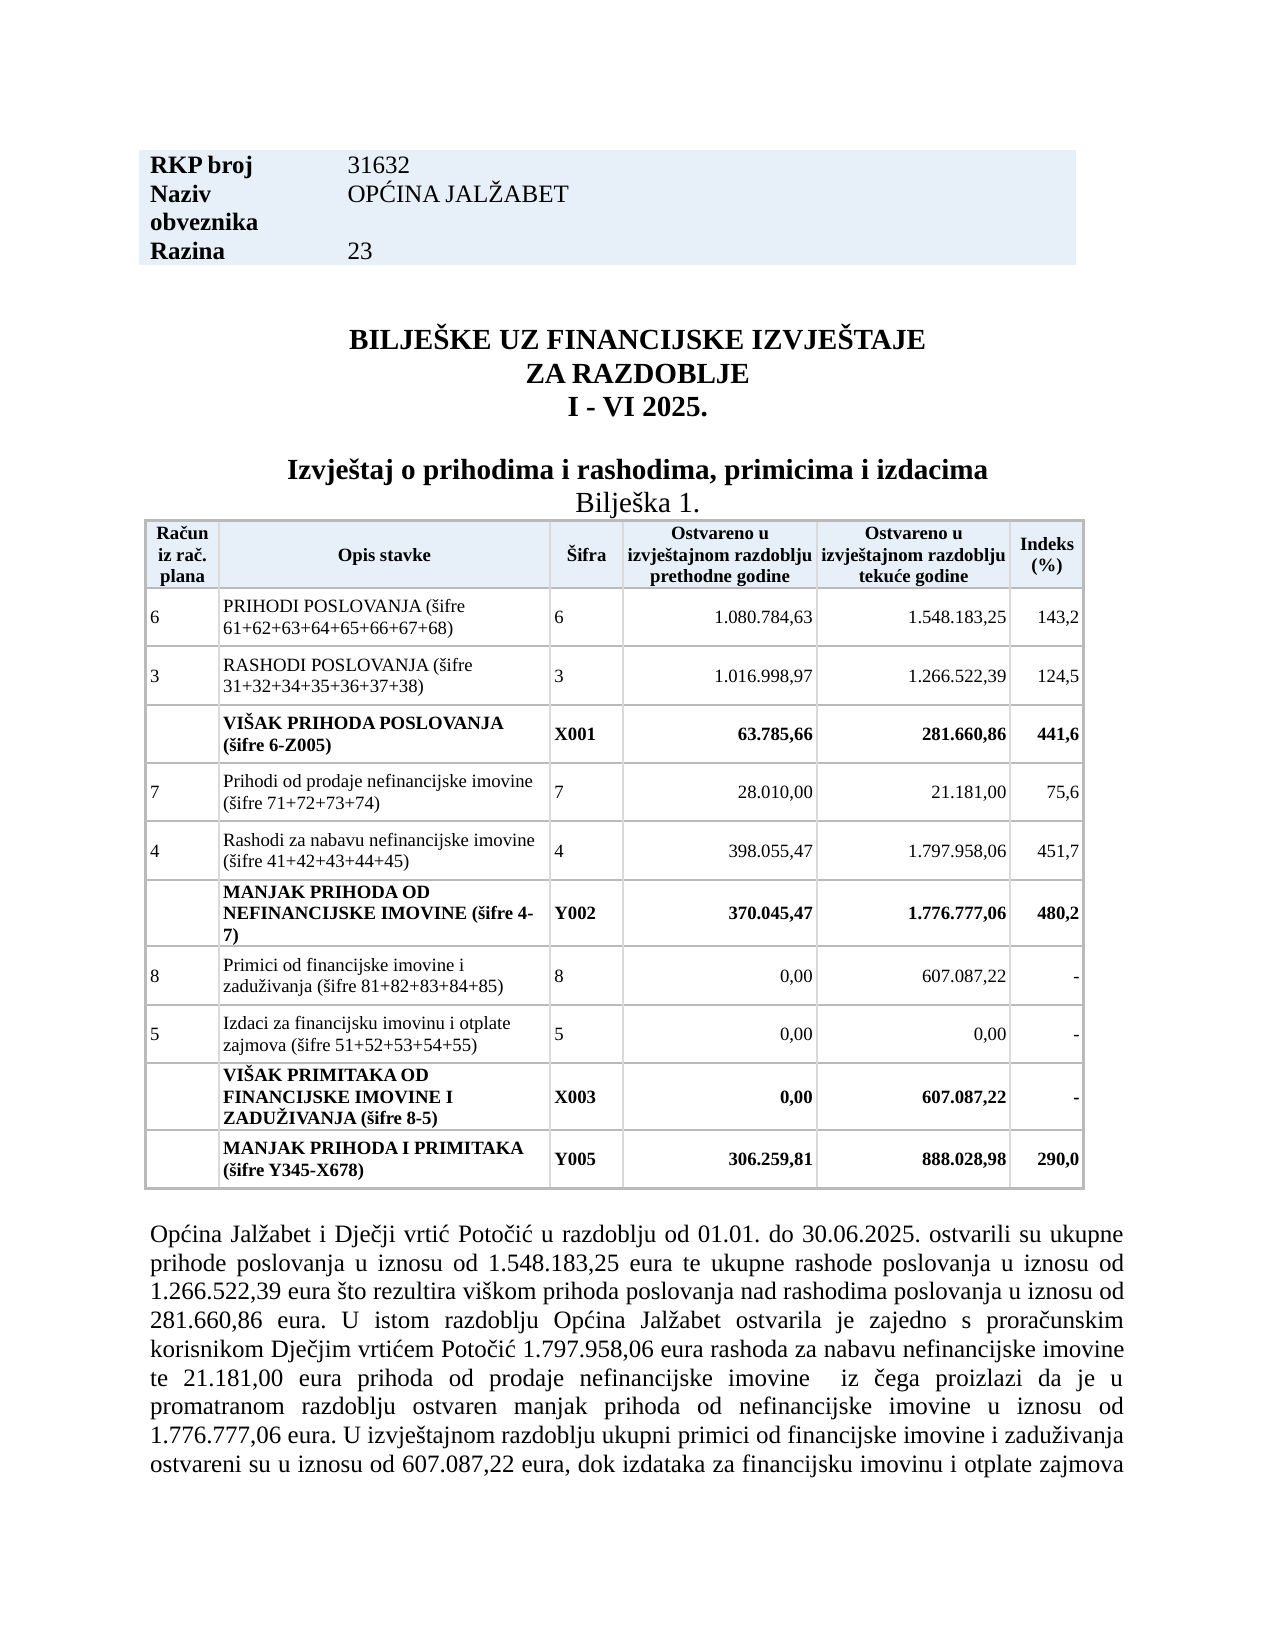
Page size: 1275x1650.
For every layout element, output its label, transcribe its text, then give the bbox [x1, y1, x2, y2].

table_cell 3 [551, 647, 622, 703]
table_cell X003 [551, 1064, 622, 1129]
table_cell X001 [551, 706, 622, 762]
table_cell 1.016.998,97 [624, 647, 816, 703]
table_cell 607.087,22 [818, 1064, 1009, 1129]
table_cell - [1011, 947, 1082, 1003]
table_header Ostvareno u izvještajnom razdoblju prethodne godine [624, 522, 816, 587]
table_cell Y005 [551, 1131, 622, 1187]
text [150, 1219, 1125, 1478]
table_cell - [1011, 1064, 1082, 1129]
table_cell PRIHODI POSLOVANJA (šifre 61+62+63+64+65+66+67+68) [220, 589, 549, 645]
table_cell 370.045,47 [624, 881, 816, 945]
table_cell 0,00 [624, 1064, 816, 1129]
table_cell Izdaci za financijsku imovinu i otplate zajmova (šifre 51+52+53+54+55) [220, 1006, 549, 1062]
table_cell 4 [147, 822, 218, 878]
table_cell 6 [147, 589, 218, 645]
table_cell MANJAK PRIHODA I PRIMITAKA (šifre Y345-X678) [220, 1131, 549, 1187]
table_cell Rashodi za nabavu nefinancijske imovine (šifre 41+42+43+44+45) [220, 822, 549, 878]
text ZA RAZDOBLJE [150, 356, 1125, 389]
table_cell MANJAK PRIHODA OD NEFINANCIJSKE IMOVINE (šifre 4-7) [220, 881, 549, 945]
table_cell 124,5 [1011, 647, 1082, 703]
table_cell 23 [336, 236, 1076, 265]
table_cell 8 [551, 947, 622, 1003]
table_cell Razina [139, 236, 336, 265]
table_cell 21.181,00 [818, 764, 1009, 820]
table_cell [147, 706, 218, 762]
table_cell 888.028,98 [818, 1131, 1009, 1187]
table_cell 306.259,81 [624, 1131, 816, 1187]
table_cell 7 [551, 764, 622, 820]
table_cell 0,00 [624, 1006, 816, 1062]
table_cell 0,00 [818, 1006, 1009, 1062]
text Bilješka 1. [150, 485, 1125, 519]
table_cell 607.087,22 [818, 947, 1009, 1003]
table_cell 1.080.784,63 [624, 589, 816, 645]
table_cell [147, 1131, 218, 1187]
table_cell 5 [147, 1006, 218, 1062]
table_header RKP broj [139, 150, 336, 179]
table_cell 6 [551, 589, 622, 645]
table_cell OPĆINA JALŽABET [336, 179, 1076, 236]
table_cell 0,00 [624, 947, 816, 1003]
table_cell 5 [551, 1006, 622, 1062]
table_header Opis stavke [220, 522, 549, 587]
table_cell 75,6 [1011, 764, 1082, 820]
table_cell Naziv obveznika [139, 179, 336, 236]
table_header Šifra [551, 522, 622, 587]
table_cell 1.776.777,06 [818, 881, 1009, 945]
table_cell 3 [147, 647, 218, 703]
table_cell 7 [147, 764, 218, 820]
table_cell VIŠAK PRIMITAKA OD FINANCIJSKE IMOVINE I ZADUŽIVANJA (šifre 8-5) [220, 1064, 549, 1129]
table_header 31632 [336, 150, 1076, 179]
table_cell 8 [147, 947, 218, 1003]
table_cell Prihodi od prodaje nefinancijske imovine (šifre 71+72+73+74) [220, 764, 549, 820]
table_cell 143,2 [1011, 589, 1082, 645]
table_cell 28.010,00 [624, 764, 816, 820]
table_cell 398.055,47 [624, 822, 816, 878]
text BILJEŠKE UZ FINANCIJSKE IZVJEŠTAJE [150, 322, 1125, 356]
table_cell 441,6 [1011, 706, 1082, 762]
table_cell 1.266.522,39 [818, 647, 1009, 703]
table_cell - [1011, 1006, 1082, 1062]
table_cell 480,2 [1011, 881, 1082, 945]
table_cell 281.660,86 [818, 706, 1009, 762]
table_cell 290,0 [1011, 1131, 1082, 1187]
table_header Indeks (%) [1011, 522, 1082, 587]
table_cell 63.785,66 [624, 706, 816, 762]
table_cell 4 [551, 822, 622, 878]
table_cell [147, 881, 218, 945]
table_header Ostvareno u izvještajnom razdoblju tekuće godine [818, 522, 1009, 587]
table_header Račun iz rač. plana [147, 522, 218, 587]
table_cell RASHODI POSLOVANJA (šifre 31+32+34+35+36+37+38) [220, 647, 549, 703]
table_cell Y002 [551, 881, 622, 945]
table_cell Primici od financijske imovine i zaduživanja (šifre 81+82+83+84+85) [220, 947, 549, 1003]
text I - VI 2025. [150, 389, 1125, 423]
text Izvještaj o prihodima i rashodima, primicima i izdacima [150, 452, 1125, 485]
table_cell 451,7 [1011, 822, 1082, 878]
table_cell 1.548.183,25 [818, 589, 1009, 645]
table_cell VIŠAK PRIHODA POSLOVANJA (šifre 6-Z005) [220, 706, 549, 762]
table_cell [147, 1064, 218, 1129]
table_cell 1.797.958,06 [818, 822, 1009, 878]
